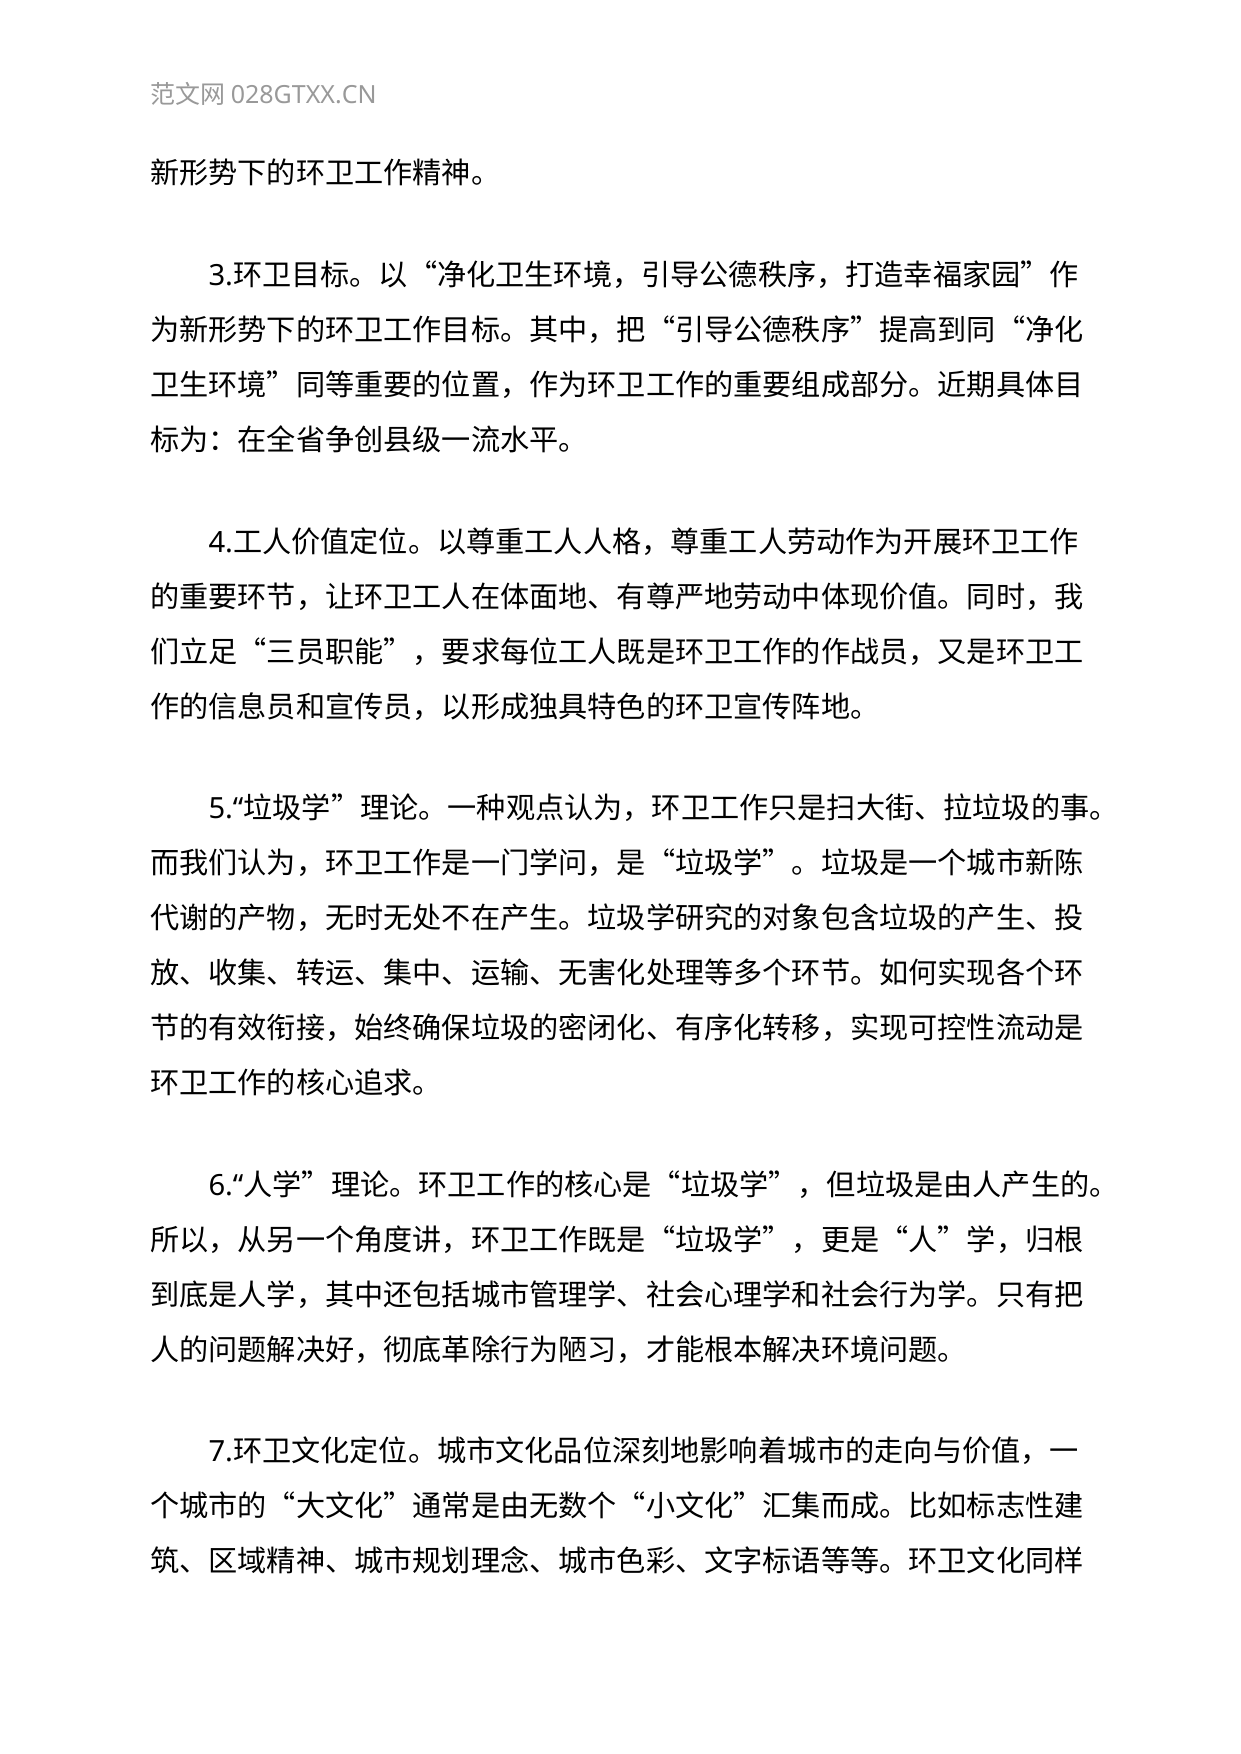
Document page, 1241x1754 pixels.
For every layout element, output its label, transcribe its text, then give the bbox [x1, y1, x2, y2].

text 6.“人学”理论。环卫工作的核心是“垃圾学”，但垃圾是由人产生的。所以，从另一个角度讲，环卫工作既是“垃圾学”，更是“人”学，归根到底是人学，其中还包括城市管理学、社会心理学和社会行为学。只有把人的问题解决好，彻底革除行为陋习，才能根本解决环境问题。 [150, 1161, 1090, 1368]
text 4.工人价值定位。以尊重工人人格，尊重工人劳动作为开展环卫工作的重要环节，让环卫工人在体面地、有尊严地劳动中体现价值。同时，我们立足“三员职能”，要求每位工人既是环卫工作的作战员，又是环卫工作的信息员和宣传员，以形成独具特色的环卫宣传阵地。 [150, 518, 1090, 725]
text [150, 150, 1090, 192]
text 3.环卫目标。以“净化卫生环境，引导公德秩序，打造幸福家园”作为新形势下的环卫工作目标。其中，把“引导公德秩序”提高到同“净化卫生环境”同等重要的位置，作为环卫工作的重要组成部分。近期具体目标为：在全省争创县级一流水平。 [150, 252, 1090, 459]
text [150, 1428, 1090, 1580]
text 5.“垃圾学”理论。一种观点认为，环卫工作只是扫大街、拉垃圾的事。而我们认为，环卫工作是一门学问，是“垃圾学”。垃圾是一个城市新陈代谢的产物，无时无处不在产生。垃圾学研究的对象包含垃圾的产生、投放、收集、转运、集中、运输、无害化处理等多个环节。如何实现各个环节的有效衔接，始终确保垃圾的密闭化、有序化转移，实现可控性流动是环卫工作的核心追求。 [150, 785, 1090, 1102]
